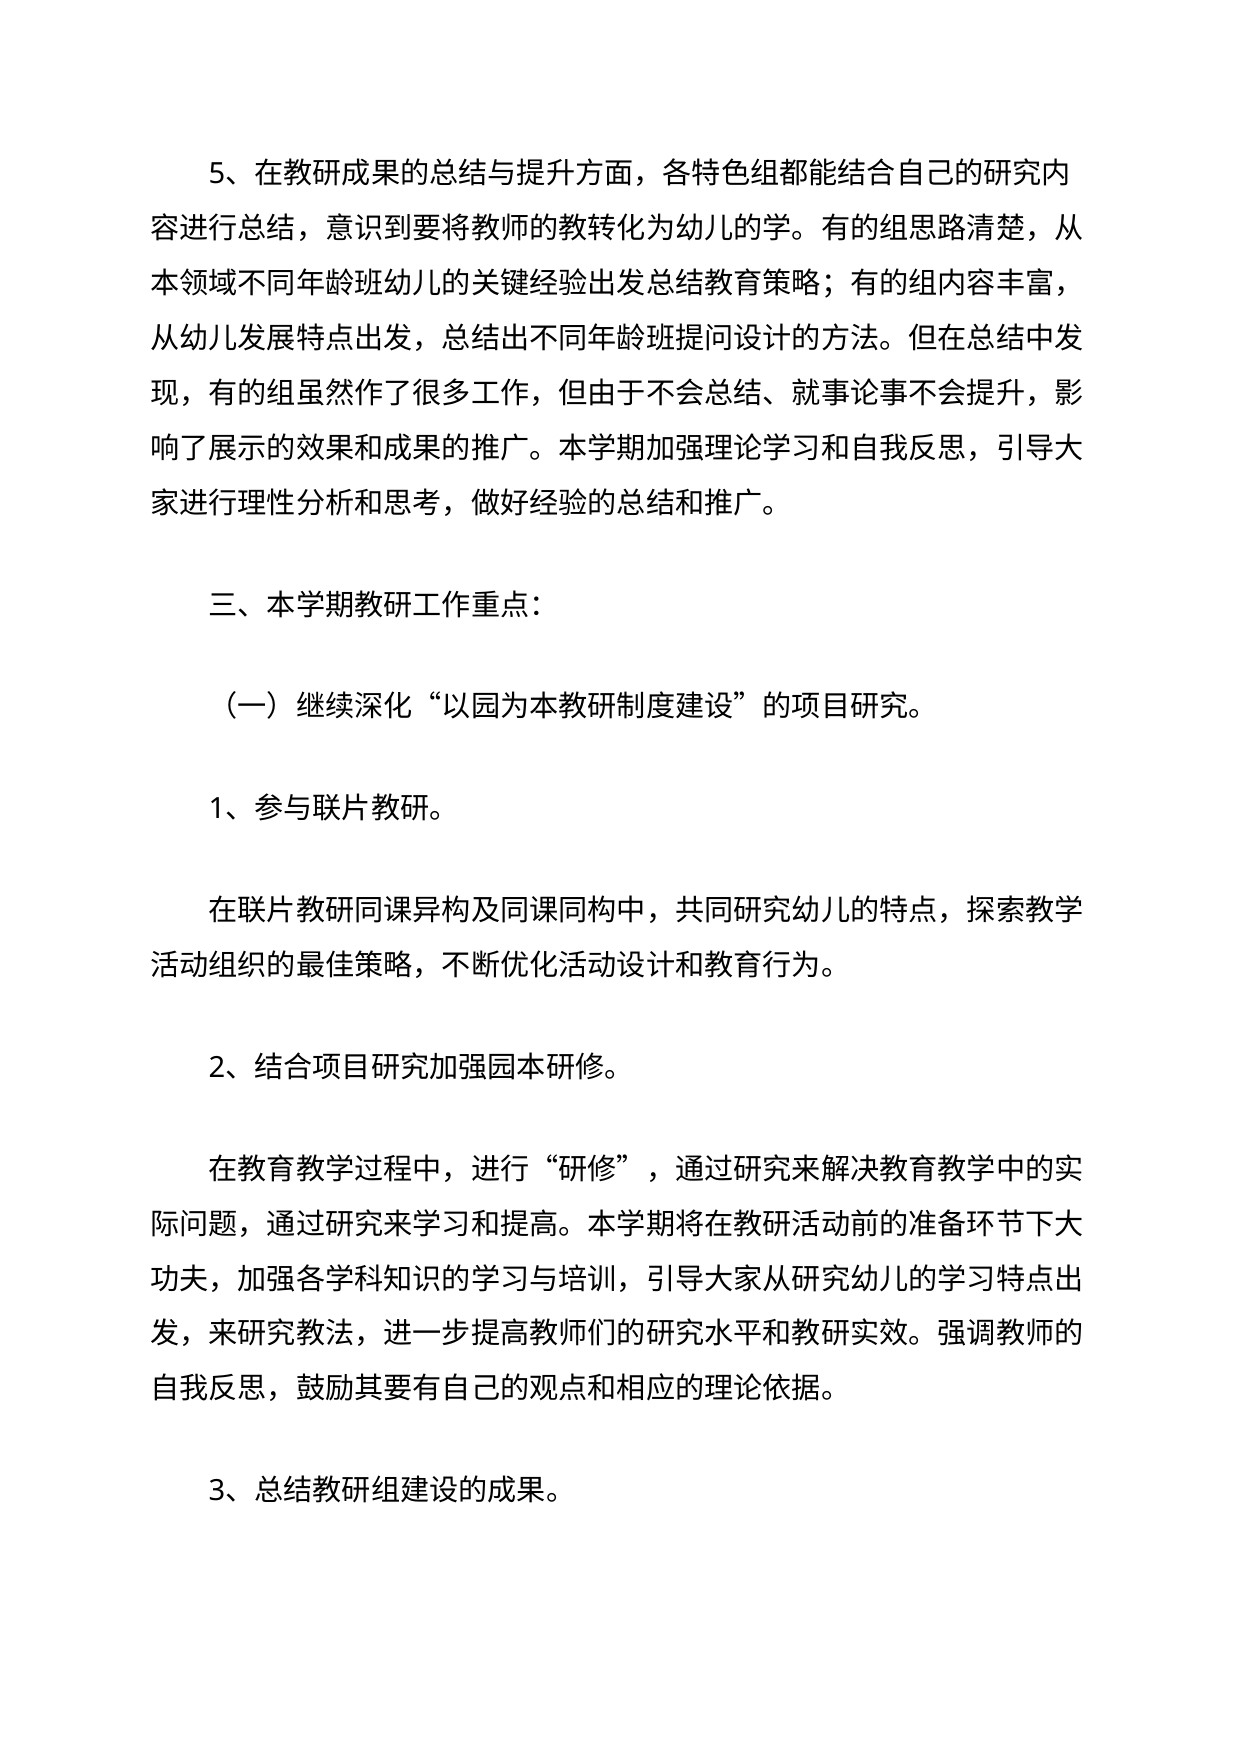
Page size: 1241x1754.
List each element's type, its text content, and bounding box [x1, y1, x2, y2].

text 3、总结教研组建设的成果。 [150, 1467, 1090, 1509]
text 5、在教研成果的总结与提升方面，各特色组都能结合自己的研究内容进行总结，意识到要将教师的教转化为幼儿的学。有的组思路清楚，从本领域不同年龄班幼儿的关键经验出发总结教育策略；有的组内容丰富，从幼儿发展特点出发，总结出不同年龄班提问设计的方法。但在总结中发现，有的组虽然作了很多工作，但由于不会总结、就事论事不会提升，影响了展示的效果和成果的推广。本学期加强理论学习和自我反思，引导大家进行理性分析和思考，做好经验的总结和推广。 [150, 150, 1090, 522]
text 2、结合项目研究加强园本研修。 [150, 1043, 1090, 1086]
text 在教育教学过程中，进行“研修”，通过研究来解决教育教学中的实际问题，通过研究来学习和提高。本学期将在教研活动前的准备环节下大功夫，加强各学科知识的学习与培训，引导大家从研究幼儿的学习特点出发，来研究教法，进一步提高教师们的研究水平和教研实效。强调教师的自我反思，鼓励其要有自己的观点和相应的理论依据。 [150, 1145, 1090, 1407]
text 在联片教研同课异构及同课同构中，共同研究幼儿的特点，探索教学活动组织的最佳策略，不断优化活动设计和教育行为。 [150, 887, 1090, 984]
text （一）继续深化“以园为本教研制度建设”的项目研究。 [150, 683, 1090, 725]
text 1、参与联片教研。 [150, 785, 1090, 827]
text 三、本学期教研工作重点： [150, 581, 1090, 623]
